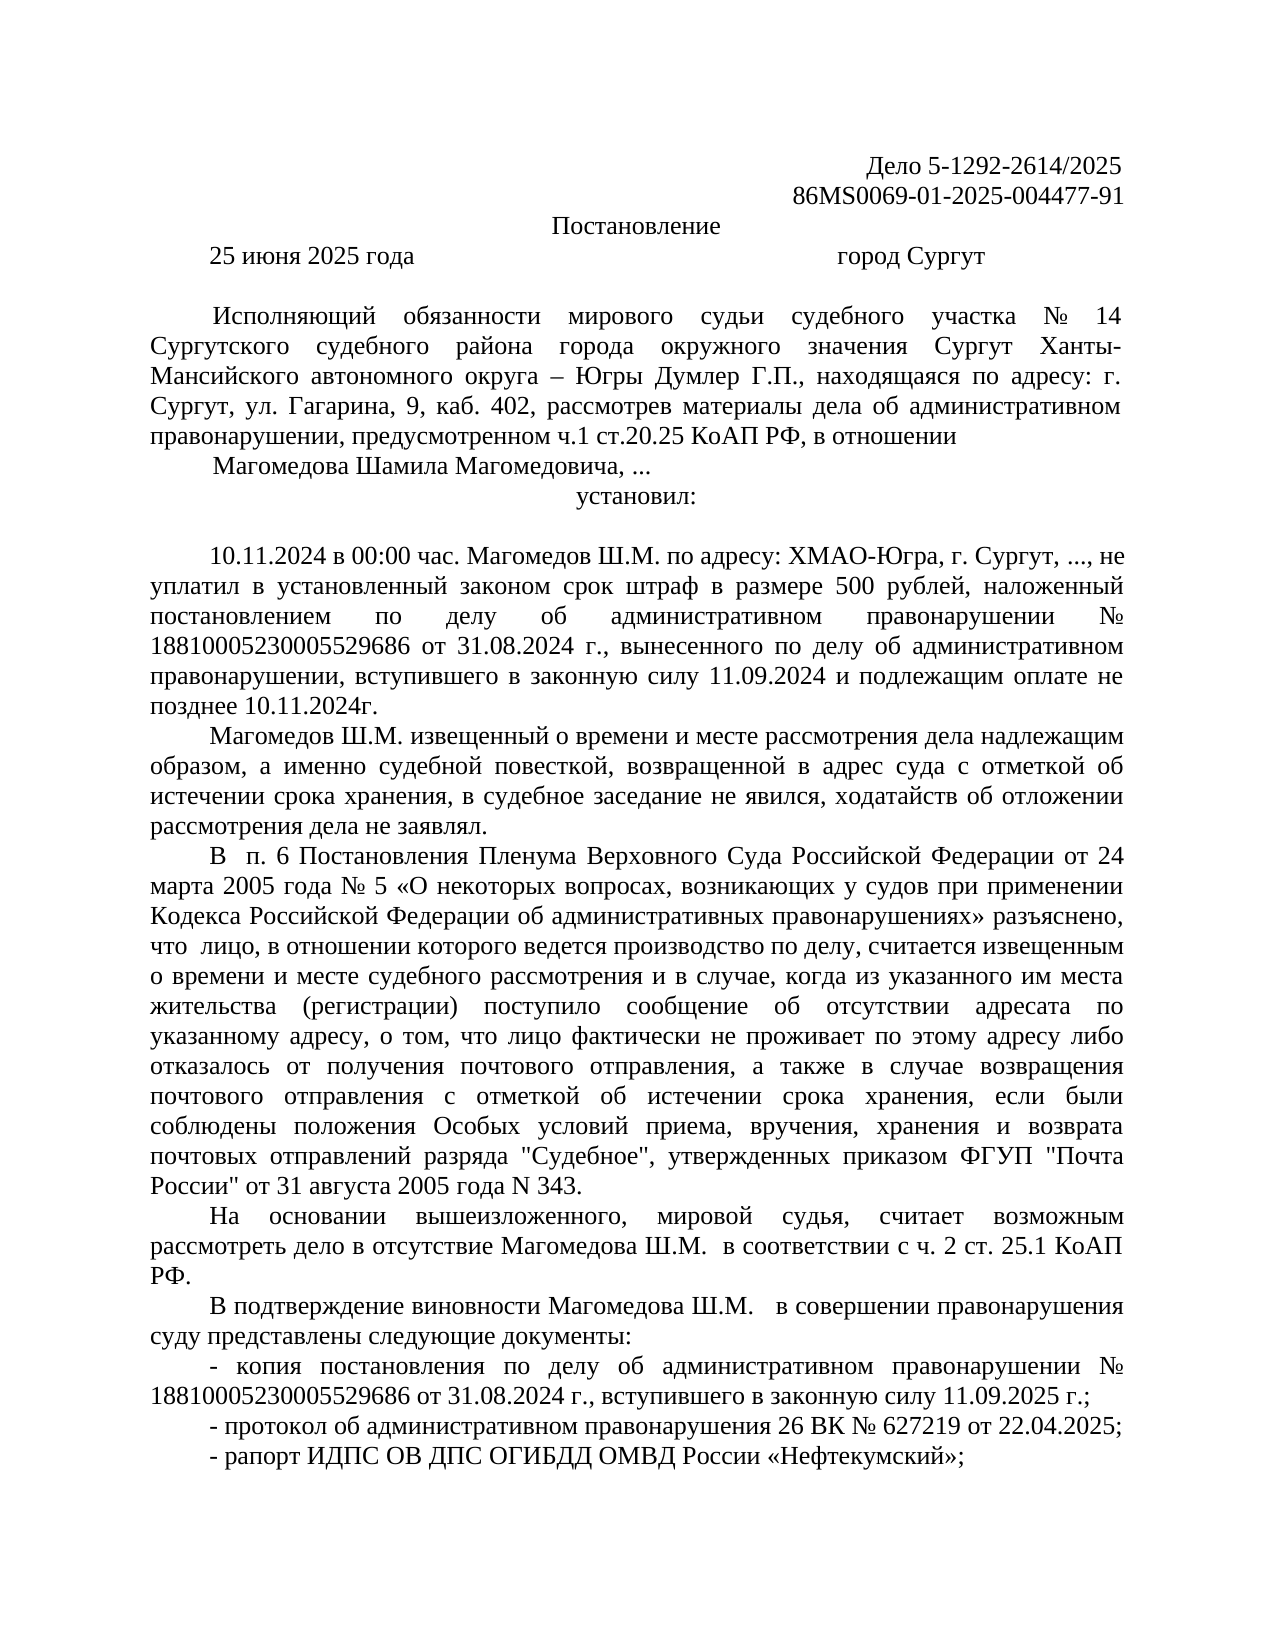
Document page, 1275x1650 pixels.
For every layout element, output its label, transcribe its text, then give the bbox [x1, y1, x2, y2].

text Дело 5-1292-2614/2025 [150, 150, 1122, 180]
text Постановление [150, 210, 1122, 240]
text - рапорт ИДПС ОВ ДПС ОГИБДД ОМВД России «Нефтекумский»; [150, 1440, 1125, 1470]
text - протокол об административном правонарушения 26 ВК № 627219 от 22.04.2025; [150, 1410, 1125, 1440]
text Исполняющий обязанности мирового судьи судебного участка № 14 Сургутского судебного района города окружного значения Сургут Ханты-Мансийского автономного округа – Югры Думлер Г.П., находящаяся по адресу: г. Сургут, ул. Гагарина, 9, каб. 402, рассмотрев материалы дела об административном правонарушении, предусмотренном ч.1 ст.20.25 КоАП РФ, в отношении [150, 300, 1122, 450]
text установил: [150, 480, 1122, 510]
text 10.11.2024 в 00:00 час. Магомедов Ш.М. по адресу: ХМАО-Югра, г. Сургут, ..., не уплатил в установленный законом срок штраф в размере 500 рублей, наложенный постановлением по делу об административном правонарушении № 18810005230005529686 от 31.08.2024 г., вынесенного по делу об административном правонарушении, вступившего в законную силу 11.09.2024 и подлежащим оплате не позднее 10.11.2024г. [150, 540, 1125, 720]
text На основании вышеизложенного, мировой судья, считает возможным рассмотреть дело в отсутствие Магомедова Ш.М. в соответствии с ч. 2 ст. 25.1 КоАП РФ. [150, 1200, 1125, 1290]
text - копия постановления по делу об административном правонарушении № 18810005230005529686 от 31.08.2024 г., вступившего в законную силу 11.09.2025 г.; [150, 1350, 1125, 1410]
text 25 июня 2025 года город Сургут [150, 240, 1122, 270]
text Магомедова Шамила Магомедовича, ... [150, 450, 1123, 480]
text 86MS0069-01-2025-004477-91 [150, 180, 1125, 210]
text В п. 6 Постановления Пленума Верховного Суда Российской Федерации от 24 марта 2005 года № 5 «О некоторых вопросах, возникающих у судов при применении Кодекса Российской Федерации об административных правонарушениях» разъяснено, что лицо, в отношении которого ведется производство по делу, считается извещенным о времени и месте судебного рассмотрения и в случае, когда из указанного им места жительства (регистрации) поступило сообщение об отсутствии адресата по указанному адресу, о том, что лицо фактически не проживает по этому адресу либо отказалось от получения почтового отправления, а также в случае возвращения почтового отправления с отметкой об истечении срока хранения, если были соблюдены положения Особых условий приема, вручения, хранения и возврата почтовых отправлений разряда "Судебное", утвержденных приказом ФГУП "Почта России" от 31 августа 2005 года N 343. [150, 840, 1125, 1200]
text В подтверждение виновности Магомедова Ш.М. в совершении правонарушения суду представлены следующие документы: [150, 1290, 1125, 1350]
text Магомедов Ш.М. извещенный о времени и месте рассмотрения дела надлежащим образом, а именно судебной повесткой, возвращенной в адрес суда с отметкой об истечении срока хранения, в судебное заседание не явился, ходатайств об отложении рассмотрения дела не заявлял. [150, 720, 1125, 840]
